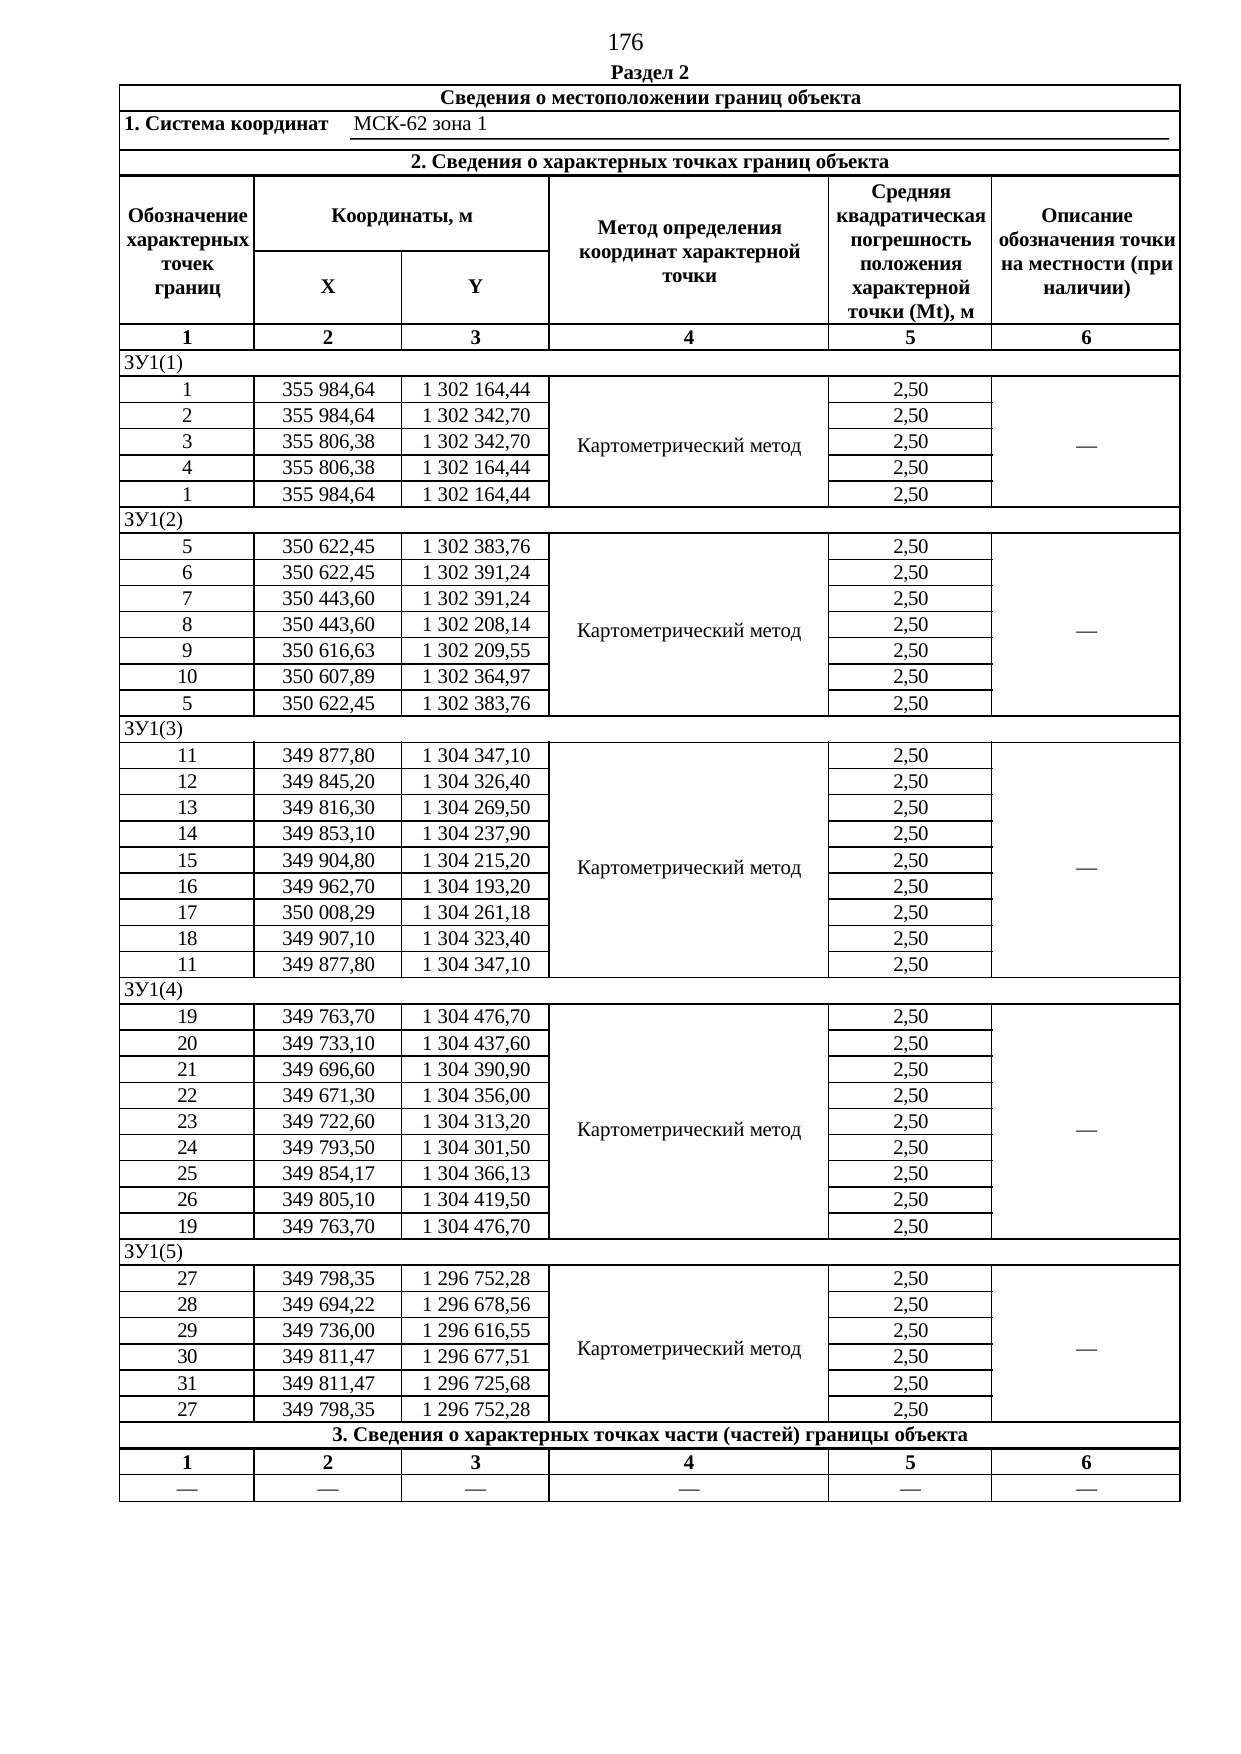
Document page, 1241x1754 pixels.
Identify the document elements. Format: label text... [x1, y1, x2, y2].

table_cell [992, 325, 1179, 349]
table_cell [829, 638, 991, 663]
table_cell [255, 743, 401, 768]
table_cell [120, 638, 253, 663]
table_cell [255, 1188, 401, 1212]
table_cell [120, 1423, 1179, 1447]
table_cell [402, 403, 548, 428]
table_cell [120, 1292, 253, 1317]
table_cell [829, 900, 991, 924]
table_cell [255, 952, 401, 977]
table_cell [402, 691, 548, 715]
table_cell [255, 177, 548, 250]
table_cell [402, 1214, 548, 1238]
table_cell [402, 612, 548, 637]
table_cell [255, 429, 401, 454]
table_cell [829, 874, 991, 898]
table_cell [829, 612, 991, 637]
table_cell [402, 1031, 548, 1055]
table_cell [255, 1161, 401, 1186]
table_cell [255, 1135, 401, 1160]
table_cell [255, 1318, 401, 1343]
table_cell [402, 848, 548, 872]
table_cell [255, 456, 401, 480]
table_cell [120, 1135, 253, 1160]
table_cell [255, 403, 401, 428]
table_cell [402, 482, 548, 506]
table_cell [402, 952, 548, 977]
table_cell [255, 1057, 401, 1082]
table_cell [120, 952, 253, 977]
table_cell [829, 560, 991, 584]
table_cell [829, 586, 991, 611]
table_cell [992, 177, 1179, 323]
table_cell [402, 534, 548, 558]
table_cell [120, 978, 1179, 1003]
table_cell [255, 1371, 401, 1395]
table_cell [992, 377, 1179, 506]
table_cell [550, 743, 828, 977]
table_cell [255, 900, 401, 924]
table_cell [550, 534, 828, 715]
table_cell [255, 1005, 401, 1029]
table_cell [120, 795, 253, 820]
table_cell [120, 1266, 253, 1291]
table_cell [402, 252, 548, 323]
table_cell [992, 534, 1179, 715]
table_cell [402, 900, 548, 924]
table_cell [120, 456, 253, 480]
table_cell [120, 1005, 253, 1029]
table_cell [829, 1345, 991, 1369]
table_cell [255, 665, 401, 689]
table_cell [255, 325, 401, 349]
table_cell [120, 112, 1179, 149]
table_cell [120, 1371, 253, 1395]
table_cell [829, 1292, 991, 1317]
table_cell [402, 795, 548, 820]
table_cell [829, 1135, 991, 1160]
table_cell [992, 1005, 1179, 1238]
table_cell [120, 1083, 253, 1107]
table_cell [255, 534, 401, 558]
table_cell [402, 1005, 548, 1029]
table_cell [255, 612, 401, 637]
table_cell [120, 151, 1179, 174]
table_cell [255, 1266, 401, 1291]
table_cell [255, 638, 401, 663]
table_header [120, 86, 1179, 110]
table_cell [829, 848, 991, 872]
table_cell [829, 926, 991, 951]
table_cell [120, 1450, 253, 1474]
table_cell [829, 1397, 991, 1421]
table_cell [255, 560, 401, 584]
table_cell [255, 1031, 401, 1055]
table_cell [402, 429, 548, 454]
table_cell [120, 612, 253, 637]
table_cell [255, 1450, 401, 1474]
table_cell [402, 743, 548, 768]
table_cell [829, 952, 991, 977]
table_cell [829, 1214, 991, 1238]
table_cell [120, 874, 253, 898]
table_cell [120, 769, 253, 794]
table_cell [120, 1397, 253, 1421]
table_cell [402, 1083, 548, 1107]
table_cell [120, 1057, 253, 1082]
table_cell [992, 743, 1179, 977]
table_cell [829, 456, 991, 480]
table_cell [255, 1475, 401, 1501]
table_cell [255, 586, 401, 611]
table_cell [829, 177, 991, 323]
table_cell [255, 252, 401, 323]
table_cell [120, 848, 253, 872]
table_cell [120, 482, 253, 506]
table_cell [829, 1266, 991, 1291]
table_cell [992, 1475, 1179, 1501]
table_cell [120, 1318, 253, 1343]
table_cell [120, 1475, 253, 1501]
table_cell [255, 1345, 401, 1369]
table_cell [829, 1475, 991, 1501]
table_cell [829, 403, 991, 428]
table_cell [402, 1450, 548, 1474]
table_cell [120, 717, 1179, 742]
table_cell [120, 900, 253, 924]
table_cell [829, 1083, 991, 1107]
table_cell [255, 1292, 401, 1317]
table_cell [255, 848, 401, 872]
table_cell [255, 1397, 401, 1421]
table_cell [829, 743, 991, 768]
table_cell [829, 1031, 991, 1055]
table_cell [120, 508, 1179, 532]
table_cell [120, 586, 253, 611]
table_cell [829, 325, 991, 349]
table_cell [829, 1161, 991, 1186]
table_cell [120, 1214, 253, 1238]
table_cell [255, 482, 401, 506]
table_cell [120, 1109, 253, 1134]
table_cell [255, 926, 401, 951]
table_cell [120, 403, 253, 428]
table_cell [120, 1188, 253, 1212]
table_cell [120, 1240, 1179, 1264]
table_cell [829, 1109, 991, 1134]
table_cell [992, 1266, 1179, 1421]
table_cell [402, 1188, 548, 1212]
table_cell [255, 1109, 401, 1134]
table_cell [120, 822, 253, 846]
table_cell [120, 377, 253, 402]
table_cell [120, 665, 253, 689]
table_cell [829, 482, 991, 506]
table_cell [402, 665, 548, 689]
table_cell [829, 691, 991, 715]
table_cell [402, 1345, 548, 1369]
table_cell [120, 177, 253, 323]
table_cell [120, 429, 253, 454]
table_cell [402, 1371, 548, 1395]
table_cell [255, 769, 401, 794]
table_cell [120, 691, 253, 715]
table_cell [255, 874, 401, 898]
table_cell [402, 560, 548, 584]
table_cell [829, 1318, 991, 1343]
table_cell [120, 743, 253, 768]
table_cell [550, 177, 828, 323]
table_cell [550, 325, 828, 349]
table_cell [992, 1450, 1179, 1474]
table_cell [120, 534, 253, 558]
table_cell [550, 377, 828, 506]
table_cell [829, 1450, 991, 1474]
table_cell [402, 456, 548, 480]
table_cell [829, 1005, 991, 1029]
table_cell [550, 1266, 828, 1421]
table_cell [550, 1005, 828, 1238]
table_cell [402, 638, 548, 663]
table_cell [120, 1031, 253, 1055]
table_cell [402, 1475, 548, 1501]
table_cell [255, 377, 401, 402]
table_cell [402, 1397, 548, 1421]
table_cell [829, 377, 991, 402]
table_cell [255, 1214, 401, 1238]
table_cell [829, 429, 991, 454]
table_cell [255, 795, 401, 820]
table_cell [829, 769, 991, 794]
text Раздел 2 [130, 60, 1171, 84]
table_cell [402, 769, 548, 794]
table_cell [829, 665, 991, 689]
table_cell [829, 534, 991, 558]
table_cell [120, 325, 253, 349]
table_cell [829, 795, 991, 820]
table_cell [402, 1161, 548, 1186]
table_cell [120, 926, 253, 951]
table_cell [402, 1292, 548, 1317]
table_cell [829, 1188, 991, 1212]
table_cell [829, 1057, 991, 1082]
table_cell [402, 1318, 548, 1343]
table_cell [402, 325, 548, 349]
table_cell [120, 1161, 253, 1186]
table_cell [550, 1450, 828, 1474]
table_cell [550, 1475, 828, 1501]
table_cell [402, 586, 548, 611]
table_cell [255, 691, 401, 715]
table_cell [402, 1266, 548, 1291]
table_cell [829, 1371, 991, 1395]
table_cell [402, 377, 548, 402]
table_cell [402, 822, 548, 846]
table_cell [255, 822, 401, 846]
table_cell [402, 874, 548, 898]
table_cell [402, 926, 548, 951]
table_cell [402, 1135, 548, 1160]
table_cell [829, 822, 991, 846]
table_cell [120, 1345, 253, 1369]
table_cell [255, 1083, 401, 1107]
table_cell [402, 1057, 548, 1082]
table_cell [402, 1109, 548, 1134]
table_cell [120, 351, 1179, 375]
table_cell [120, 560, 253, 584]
